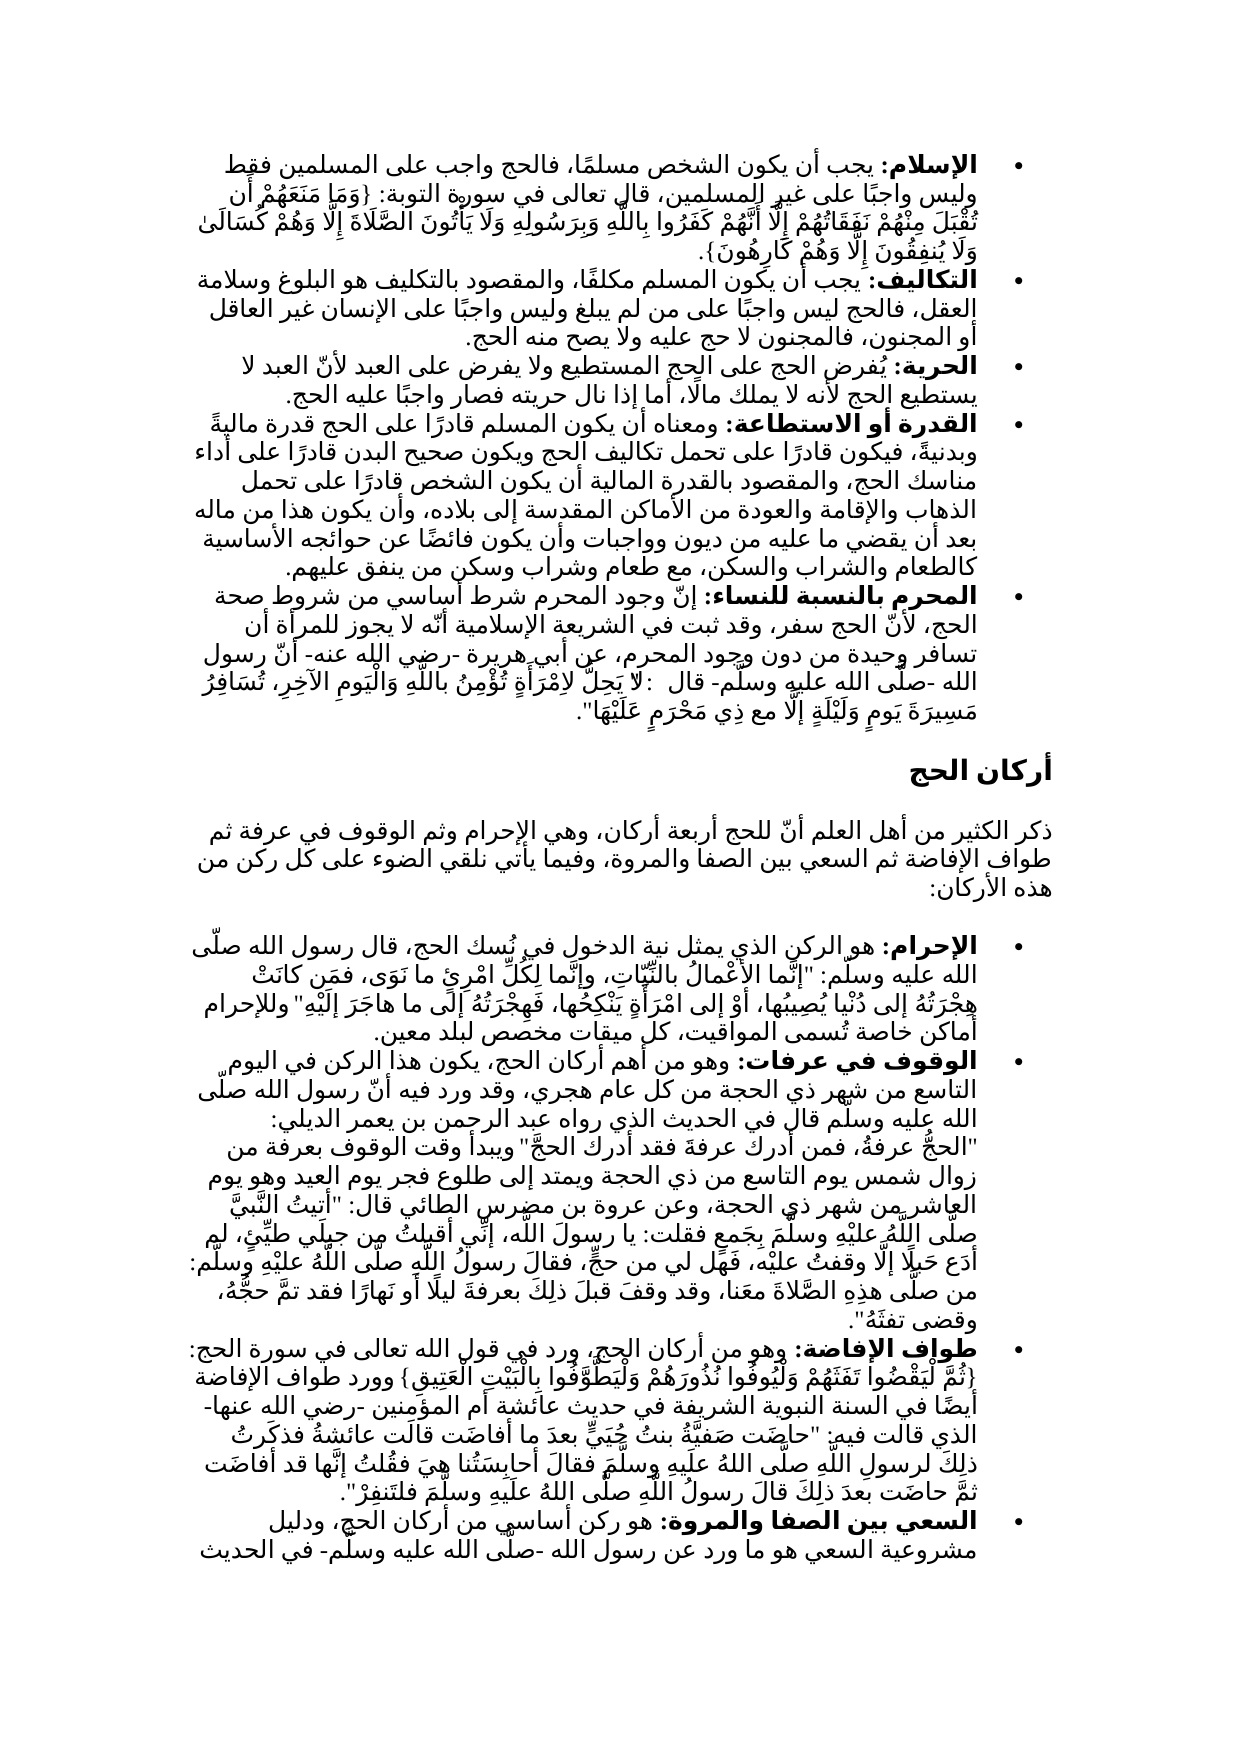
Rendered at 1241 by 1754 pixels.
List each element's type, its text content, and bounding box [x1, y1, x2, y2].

list التكاليف: يجب أن يكون المسلم مكلفًا، والمقصود بالتكليف هو البلوغ وسلامة العقل، فالحج ليس واجبًا على من لم يبلغ وليس واجبًا على الإنسان غير العاقل أو المجنون، فالمجنون لا حج عليه ولا يصح منه الحج. [187, 265, 1015, 351]
list الوقوف في عرفات: وهو من أهم أركان الحج، يكون هذا الركن في اليوم التاسع من شهر ذي الحجة من كل عام هجري، وقد ورد فيه أنّ رسول الله صلّى الله عليه وسلّم قال في الحديث الذي رواه عبد الرحمن بن يعمر الديلي: "الحجُّ عرفةُ، فمن أدرك عرفةَ فقد أدرك الحجَّ" ويبدأ وقت الوقوف بعرفة من زوال شمس يوم التاسع من ذي الحجة ويمتد إلى طلوع فجر يوم العيد وهو يوم العاشر من شهر ذي الحجة، وعن عروة بن مضرس الطائي قال: "أتيتُ النَّبيَّ صلَّى اللَّهُ عليْهِ وسلَّمَ بِجَمعٍ فقلت: يا رسولَ اللَّه، إنِّي أقبلتُ من جبلَي طيِّئٍ، لم أدَع حَبلًا إلَّا وقفتُ عليْه، فَهل لي من حجٍّ، فقالَ رسولُ اللَّهِ صلَّى اللَّهُ عليْهِ وسلَّم: من صلَّى هذِهِ الصَّلاةَ معَنا، وقد وقفَ قبلَ ذلِكَ بعرفةَ ليلًا أو نَهارًا فقد تمَّ حجُّهُ، وقضى تفثَهُ". [187, 1046, 1015, 1334]
text ذكر الكثير من أهل العلم أنّ للحج أربعة أركان، وهي الإحرام وثم الوقوف في عرفة ثم طواف الإفاضة ثم السعي بين الصفا والمروة، وفيما يأتي نلقي الضوء على كل ركن من هذه الأركان: [187, 816, 1053, 902]
list الإحرام: هو الركن الذي يمثل نية الدخول في نُسك الحج، قال رسول الله صلّى الله عليه وسلّم: "إنَّما الأعْمالُ بالنِّيّاتِ، وإنَّما لِكُلِّ امْرِئٍ ما نَوَى، فمَن كانَتْ هِجْرَتُهُ إلى دُنْيا يُصِيبُها، أوْ إلى امْرَأَةٍ يَنْكِحُها، فَهِجْرَتُهُ إلى ما هاجَرَ إلَيْهِ" وللإحرام أماكن خاصة تُسمى المواقيت، كل ميقات مخصص لبلد معين. [187, 931, 1015, 1046]
list الإسلام: يجب أن يكون الشخص مسلمًا، فالحج واجب على المسلمين فقط وليس واجبًا على غير المسلمين، قال تعالى في سورة التوبة: {وَمَا مَنَعَهُمْ أَن تُقْبَلَ مِنْهُمْ نَفَقَاتُهُمْ إِلَّا أَنَّهُمْ كَفَرُوا بِاللَّهِ وَبِرَسُولِهِ وَلَا يَأْتُونَ الصَّلَاةَ إِلَّا وَهُمْ كُسَالَىٰ وَلَا يُنفِقُونَ إِلَّا وَهُمْ كَارِهُونَ}. [187, 150, 1015, 265]
text أركان الحج [187, 754, 1053, 787]
list الحرية: يُفرض الحج على الحج المستطيع ولا يفرض على العبد لأنّ العبد لا يستطيع الحج لأنه لا يملك مالًا، أما إذا نال حريته فصار واجبًا عليه الحج. [187, 351, 1015, 409]
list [187, 1506, 1015, 1564]
list طواف الإفاضة: وهو من أركان الحج، ورد في قول الله تعالى في سورة الحج: {ثُمَّ لْيَقْضُوا تَفَثَهُمْ وَلْيُوفُوا نُذُورَهُمْ وَلْيَطَّوَّفُوا بِالْبَيْتِ الْعَتِيقِ} وورد طواف الإفاضة أيضًا في السنة النبوية الشريفة في حديث عائشة أم المؤمنين -رضي الله عنها- الذي قالت فيه: "حاضَت صَفيَّةُ بنتُ حُيَيٍّ بعدَ ما أفاضَت قالَت عائشةُ فذكَرتُ ذلِكَ لرسولِ اللَّهِ صلَّى اللهُ علَيهِ وسلَّمَ فقالَ أحابِسَتُنا هيَ فقُلتُ إنَّها قد أفاضَت ثمَّ حاضَت بعدَ ذلِكَ قالَ رسولُ اللَّهِ صلَّى اللهُ علَيهِ وسلَّمَ فلتَنفِرْ". [187, 1334, 1015, 1506]
list القدرة أو الاستطاعة: ومعناه أن يكون المسلم قادرًا على الحج قدرة ماليةً وبدنيةً، فيكون قادرًا على تحمل تكاليف الحج ويكون صحيح البدن قادرًا على أداء مناسك الحج، والمقصود بالقدرة المالية أن يكون الشخص قادرًا على تحمل الذهاب والإقامة والعودة من الأماكن المقدسة إلى بلاده، وأن يكون هذا من ماله بعد أن يقضي ما عليه من ديون وواجبات وأن يكون فائضًا عن حوائجه الأساسية كالطعام والشراب والسكن، مع طعام وشراب وسكن من ينفق عليهم. [187, 409, 1015, 581]
list المحرم بالنسبة للنساء: إنّ وجود المحرم شرط أساسي من شروط صحة الحج، لأنّ الحج سفر، وقد ثبت في الشريعة الإسلامية أنّه لا يجوز للمرأة أن تسافر وحيدة من دون وجود المحرم، عن أبي هريرة -رضي الله عنه- أنّ رسول الله -صلَّى الله عليه وسلَّم- قال: "لا يَحِلُّ لاِمْرَأَةٍ تُؤْمِنُ باللَّهِ وَالْيَومِ الآخِرِ، تُسَافِرُ مَسِيرَةَ يَومٍ وَلَيْلَةٍ إلَّا مع ذِي مَحْرَمٍ عَلَيْهَا". [187, 581, 1015, 725]
